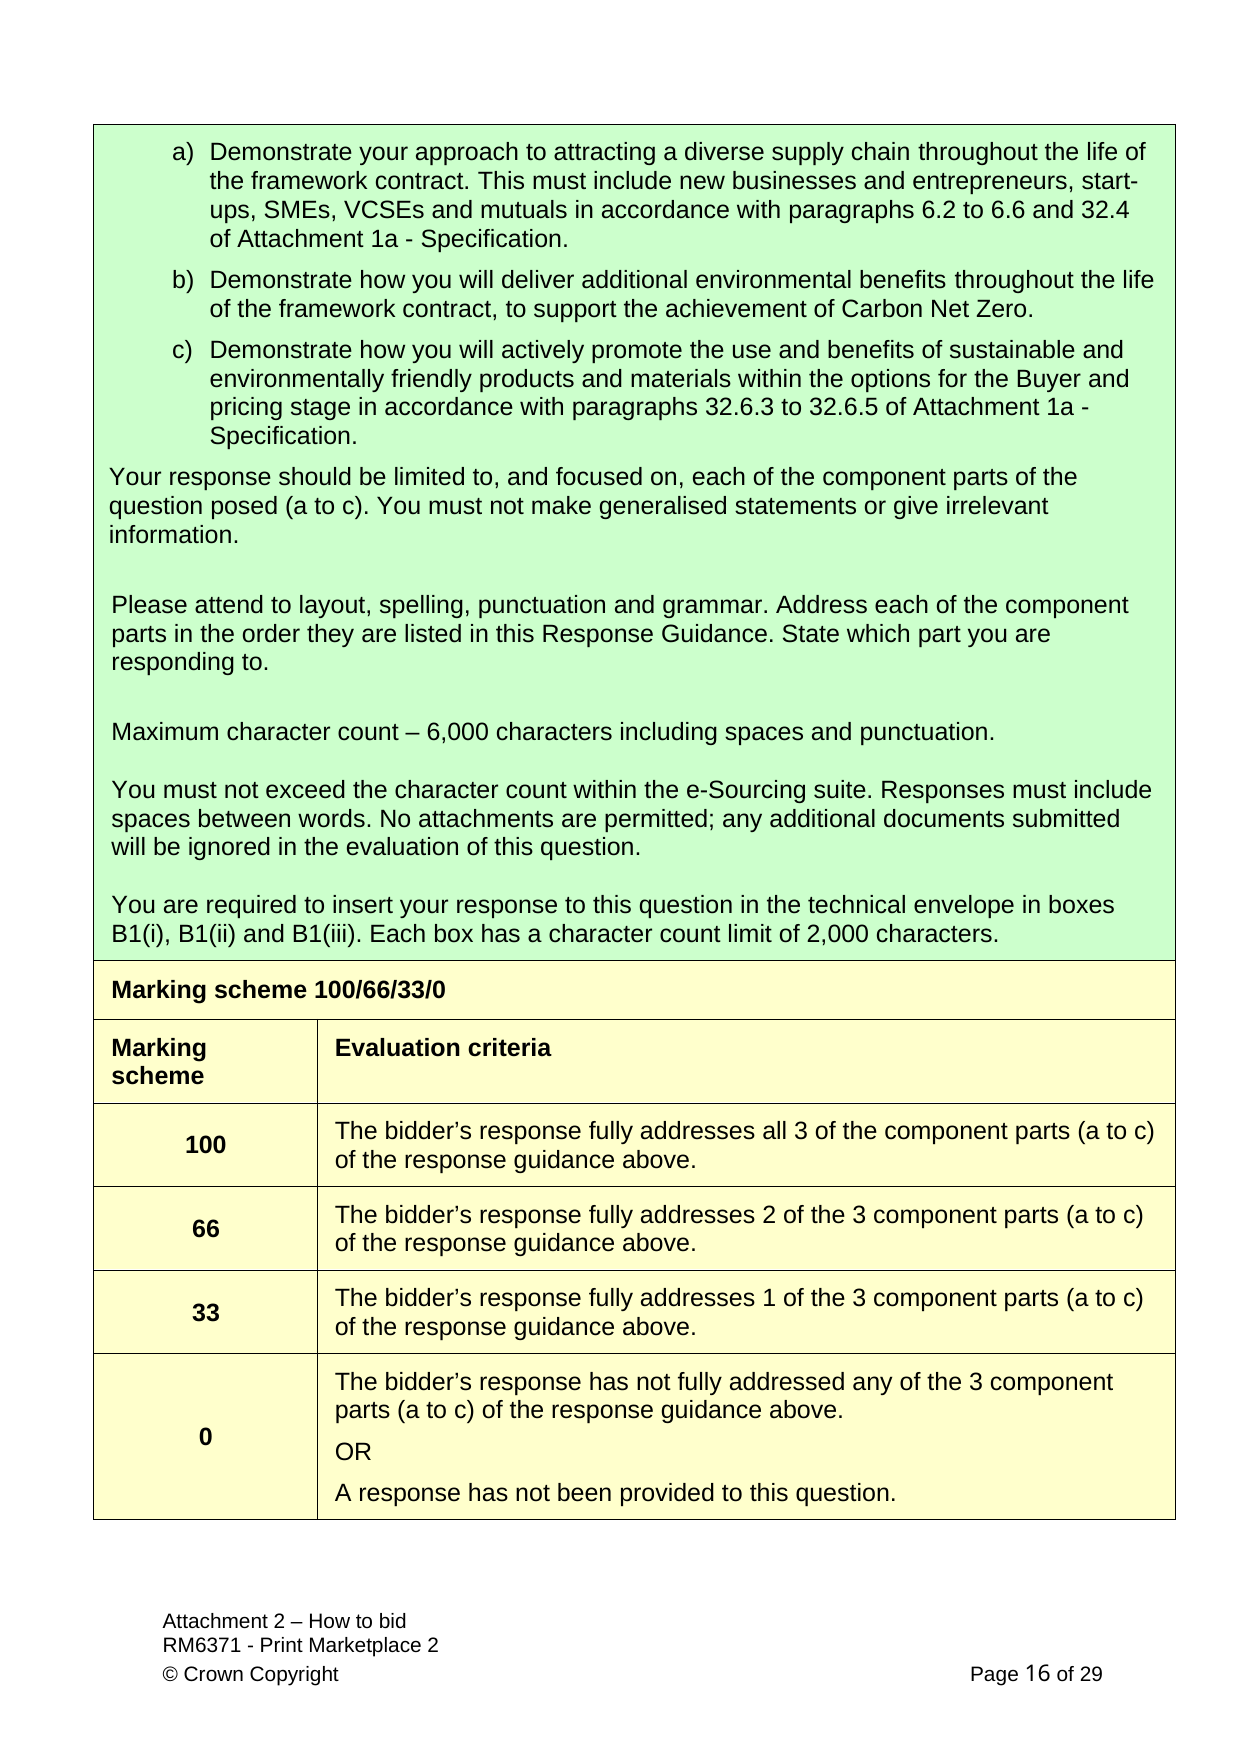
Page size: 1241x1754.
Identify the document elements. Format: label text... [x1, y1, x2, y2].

table_cell The bidder’s response fully addresses all 3 of the component parts (a to c) of the response guidance above. [318, 1104, 1175, 1186]
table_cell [94, 125, 1175, 960]
table_cell Marking scheme [94, 1020, 317, 1102]
table_cell Evaluation criteria [318, 1020, 1175, 1102]
table_cell 33 [94, 1271, 317, 1353]
table_cell 66 [94, 1187, 317, 1269]
table_cell 0 [94, 1354, 317, 1519]
table_cell Marking scheme 100/66/33/0 [94, 961, 1175, 1019]
table_cell The bidder’s response has not fully addressed any of the 3 component parts (a to c) of the response guidance above. OR A response has not been provided to this question. [318, 1354, 1175, 1519]
table_cell The bidder’s response fully addresses 1 of the 3 component parts (a to c) of the response guidance above. [318, 1271, 1175, 1353]
table_cell The bidder’s response fully addresses 2 of the 3 component parts (a to c) of the response guidance above. [318, 1187, 1175, 1269]
table_cell 100 [94, 1104, 317, 1186]
